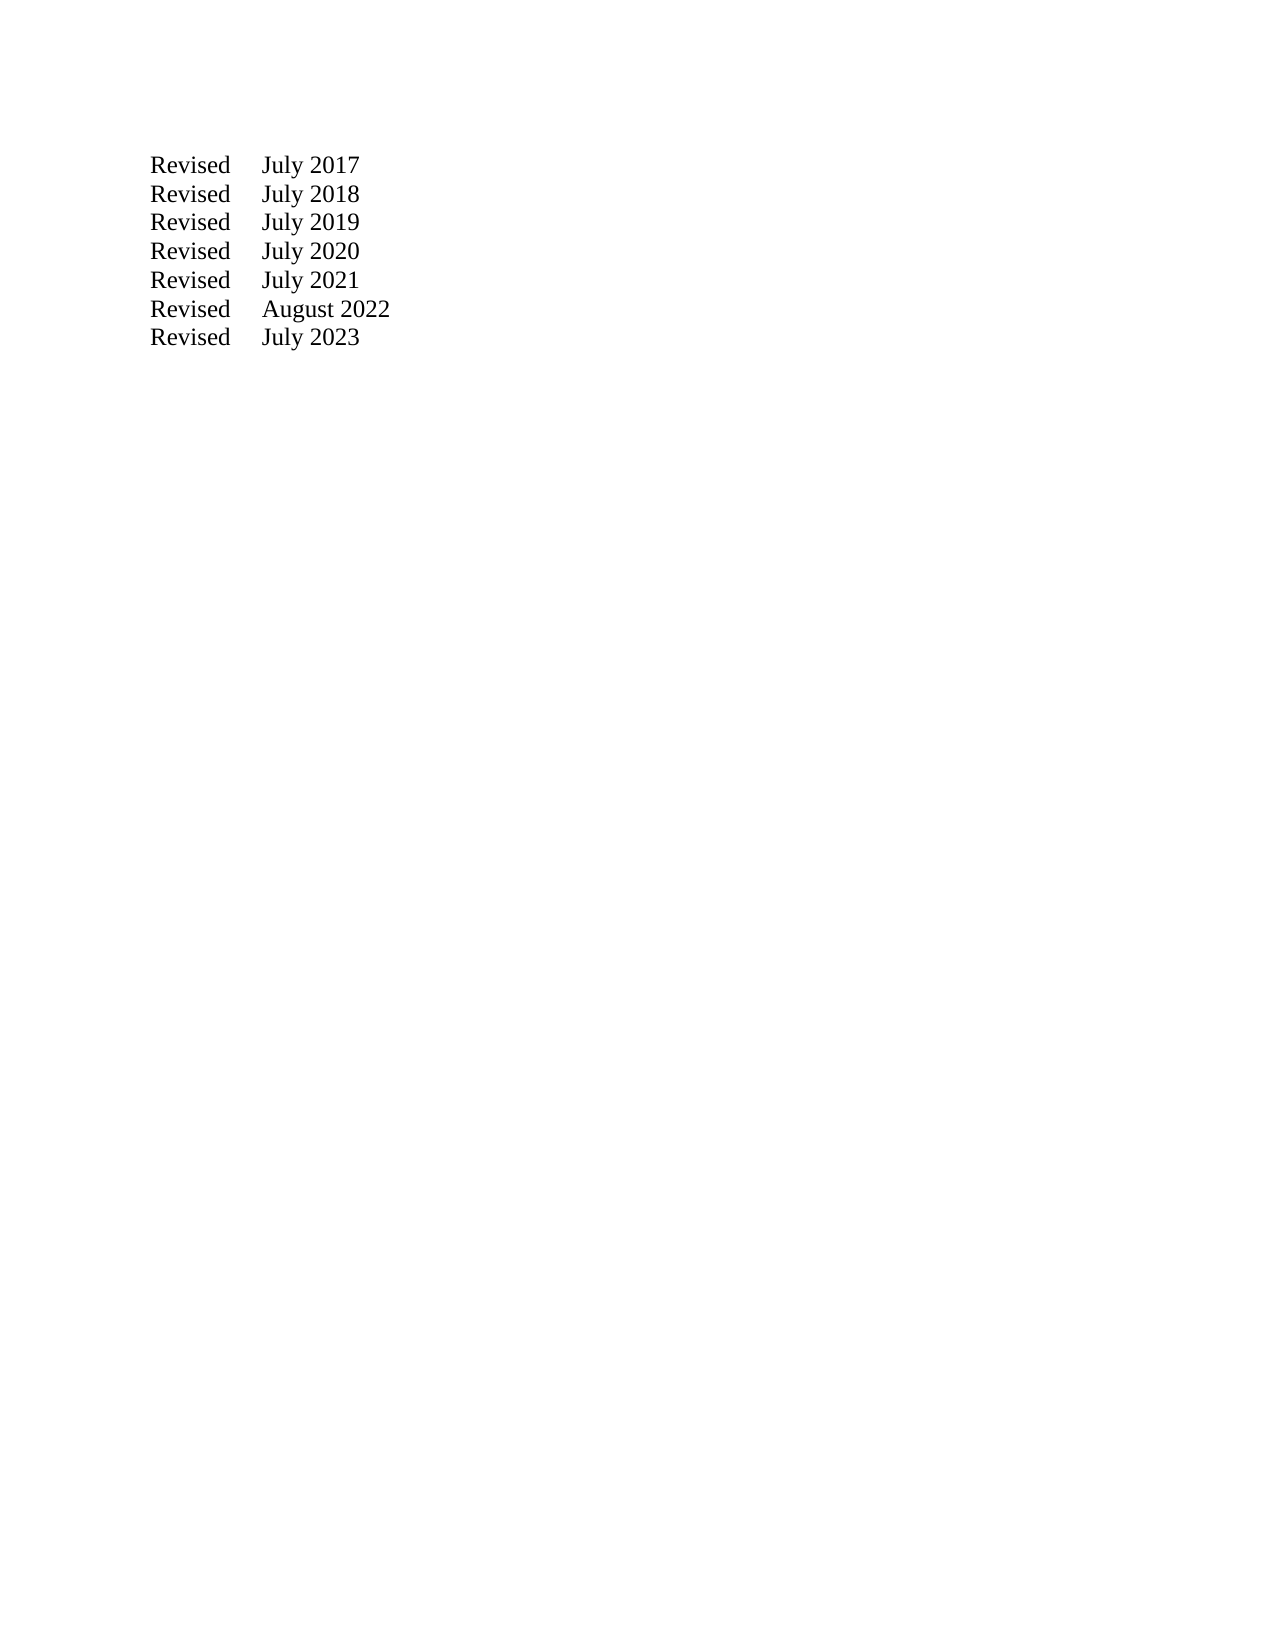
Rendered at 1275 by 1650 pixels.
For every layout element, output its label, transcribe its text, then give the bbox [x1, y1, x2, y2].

text Revised July 2020 [150, 236, 1125, 265]
text Revised July 2017 [150, 150, 1125, 179]
text Revised July 2023 [150, 322, 1125, 351]
text Revised July 2018 [150, 179, 1125, 207]
text Revised July 2021 [150, 265, 1125, 294]
text Revised August 2022 [150, 294, 1125, 322]
text Revised July 2019 [150, 207, 1125, 236]
